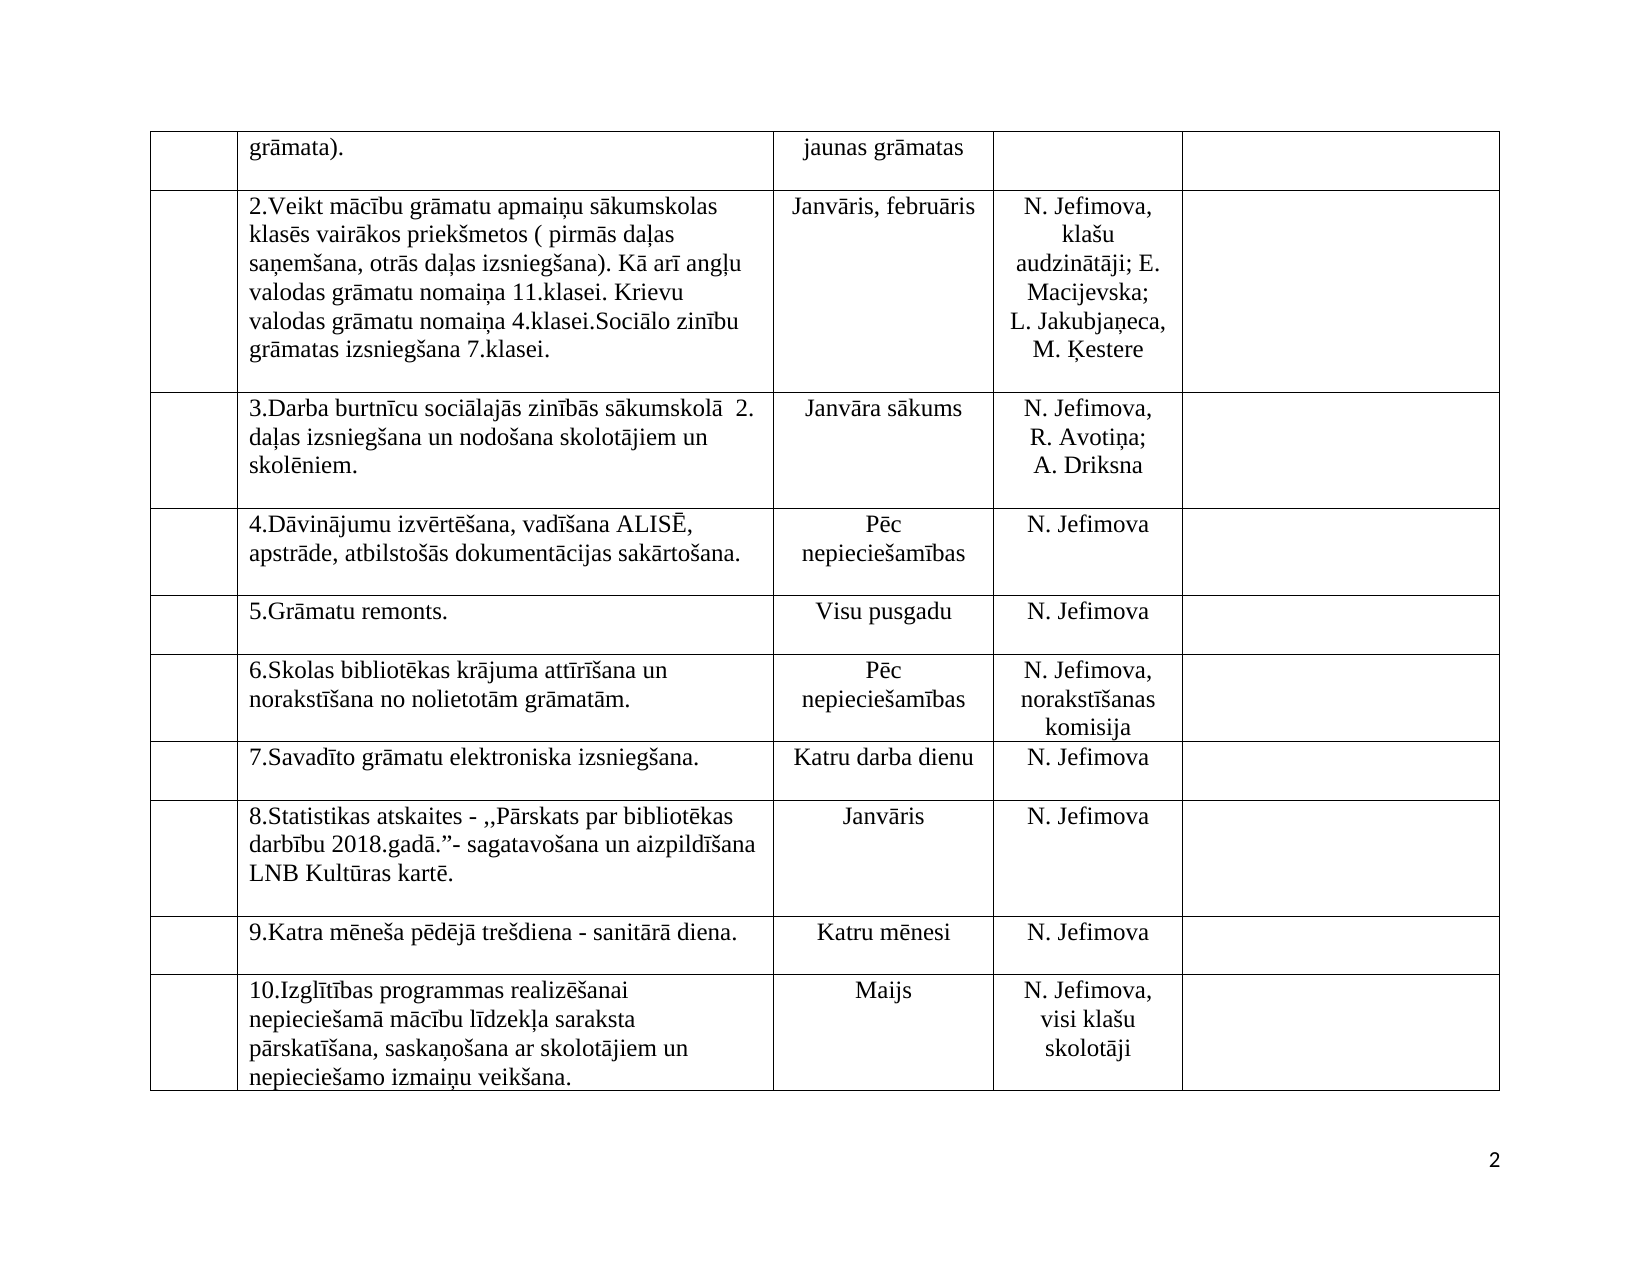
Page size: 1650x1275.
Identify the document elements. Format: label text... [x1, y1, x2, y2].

table_cell [1183, 132, 1499, 190]
table_cell [151, 132, 237, 190]
table_cell [151, 742, 237, 800]
table_cell N. Jefimova, klašu audzinātāji; E. Macijevska; L. Jakubjaņeca, M. Ķestere [994, 191, 1182, 392]
table_cell 7.Savadīto grāmatu elektroniska izsniegšana. [238, 742, 773, 800]
table_cell [151, 975, 237, 1090]
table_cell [774, 132, 993, 190]
table_cell 2.Veikt mācību grāmatu apmaiņu sākumskolas klasēs vairākos priekšmetos ( pirmās daļas saņemšana, otrās daļas izsniegšana). Kā arī angļu valodas grāmatu nomaiņa 11.klasei. Krievu valodas grāmatu nomaiņa 4.klasei.Sociālo zinību grāmatas izsniegšana 7.klasei. [238, 191, 773, 392]
table_cell Janvāra sākums [774, 393, 993, 508]
table_cell [1183, 655, 1499, 741]
table_cell N. Jefimova [994, 509, 1182, 595]
table_cell Janvāris, februāris [774, 191, 993, 392]
table_cell 8.Statistikas atskaites - ,,Pārskats par bibliotēkas darbību 2018.gadā.”- sagatavošana un aizpildīšana LNB Kultūras kartē. [238, 801, 773, 916]
table_cell 6.Skolas bibliotēkas krājuma attīrīšana un norakstīšana no nolietotām grāmatām. [238, 655, 773, 741]
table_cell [238, 975, 773, 1090]
table_cell [151, 917, 237, 974]
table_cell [994, 975, 1182, 1090]
table_cell N. Jefimova [994, 596, 1182, 654]
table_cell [238, 132, 773, 190]
table_cell 9.Katra mēneša pēdējā trešdiena - sanitārā diena. [238, 917, 773, 974]
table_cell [994, 132, 1182, 190]
table_cell [1183, 742, 1499, 800]
table_cell N. Jefimova [994, 742, 1182, 800]
table_cell N. Jefimova, norakstīšanas komisija [994, 655, 1182, 741]
table_cell [1183, 393, 1499, 508]
table_cell 4.Dāvinājumu izvērtēšana, vadīšana ALISĒ, apstrāde, atbilstošās dokumentācijas sakārtošana. [238, 509, 773, 595]
table_cell Pēc nepieciešamības [774, 509, 993, 595]
table_cell Janvāris [774, 801, 993, 916]
table_cell Visu pusgadu [774, 596, 993, 654]
table_cell Katru mēnesi [774, 917, 993, 974]
table_cell [1183, 801, 1499, 916]
table_cell 5.Grāmatu remonts. [238, 596, 773, 654]
table_cell [151, 655, 237, 741]
table_cell [1183, 191, 1499, 392]
table_cell [1183, 975, 1499, 1090]
table_cell [151, 801, 237, 916]
table_cell Pēc nepieciešamības [774, 655, 993, 741]
table_cell 3.Darba burtnīcu sociālajās zinībās sākumskolā 2. daļas izsniegšana un nodošana skolotājiem un skolēniem. [238, 393, 773, 508]
table_cell N. Jefimova, R. Avotiņa; A. Driksna [994, 393, 1182, 508]
table_cell N. Jefimova [994, 917, 1182, 974]
table_cell [151, 393, 237, 508]
table_cell Katru darba dienu [774, 742, 993, 800]
table_cell [1183, 917, 1499, 974]
table_cell [151, 509, 237, 595]
table_cell N. Jefimova [994, 801, 1182, 916]
table_cell [1183, 509, 1499, 595]
table_cell Maijs [774, 975, 993, 1090]
table_cell [1183, 596, 1499, 654]
table_cell [151, 596, 237, 654]
table_cell [151, 191, 237, 392]
